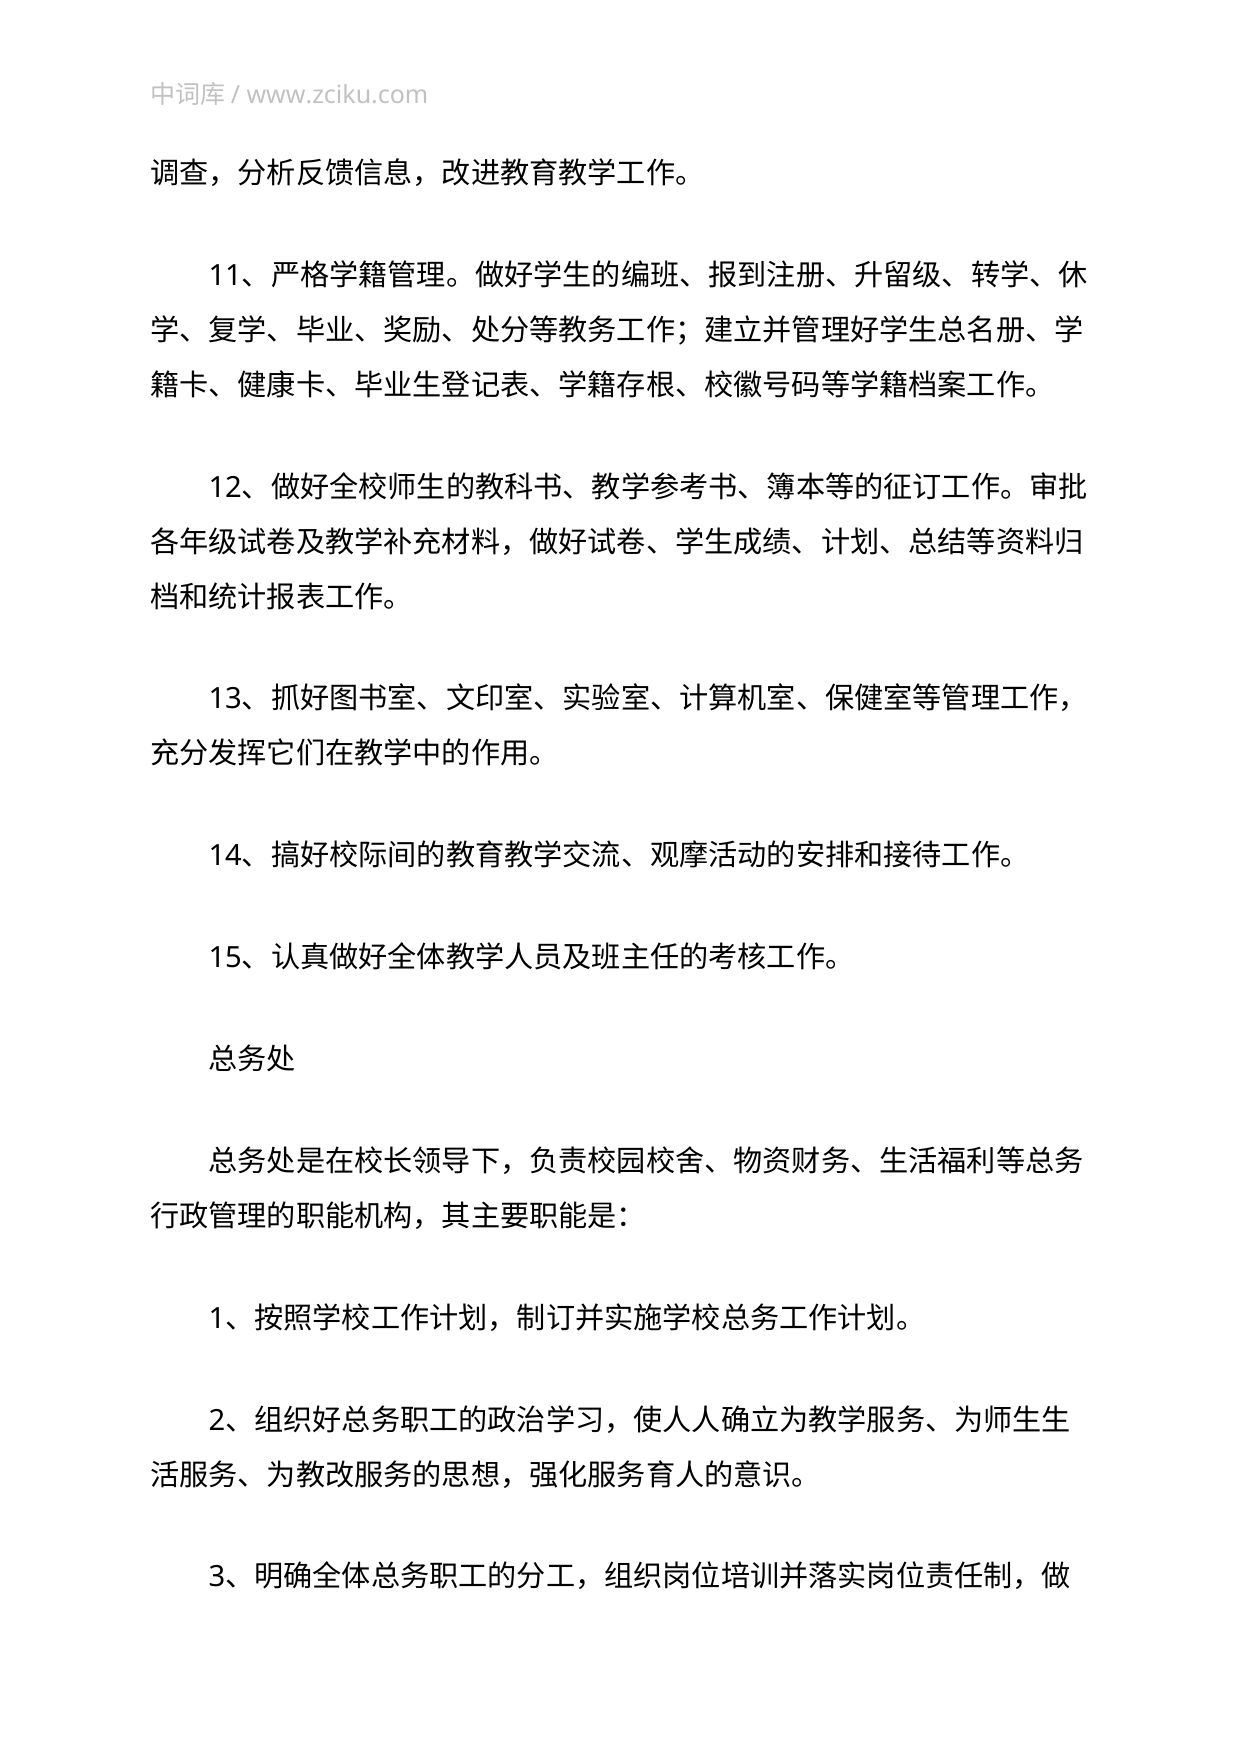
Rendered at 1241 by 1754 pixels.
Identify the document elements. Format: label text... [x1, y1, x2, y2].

text 总务处 [150, 1036, 1090, 1078]
text 15、认真做好全体教学人员及班主任的考核工作。 [150, 934, 1090, 976]
text 1、按照学校工作计划，制订并实施学校总务工作计划。 [150, 1294, 1090, 1337]
text 11、严格学籍管理。做好学生的编班、报到注册、升留级、转学、休学、复学、毕业、奖励、处分等教务工作；建立并管理好学生总名册、学籍卡、健康卡、毕业生登记表、学籍存根、校徽号码等学籍档案工作。 [150, 252, 1090, 404]
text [150, 1553, 1090, 1595]
text 总务处是在校长领导下，负责校园校舍、物资财务、生活福利等总务行政管理的职能机构，其主要职能是： [150, 1138, 1090, 1235]
text 14、搞好校际间的教育教学交流、观摩活动的安排和接待工作。 [150, 832, 1090, 874]
text 2、组织好总务职工的政治学习，使人人确立为教学服务、为师生生活服务、为教改服务的思想，强化服务育人的意识。 [150, 1396, 1090, 1493]
text 13、抓好图书室、文印室、实验室、计算机室、保健室等管理工作，充分发挥它们在教学中的作用。 [150, 675, 1090, 772]
text 12、做好全校师生的教科书、教学参考书、簿本等的征订工作。审批各年级试卷及教学补充材料，做好试卷、学生成绩、计划、总结等资料归档和统计报表工作。 [150, 463, 1090, 616]
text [150, 150, 1090, 192]
